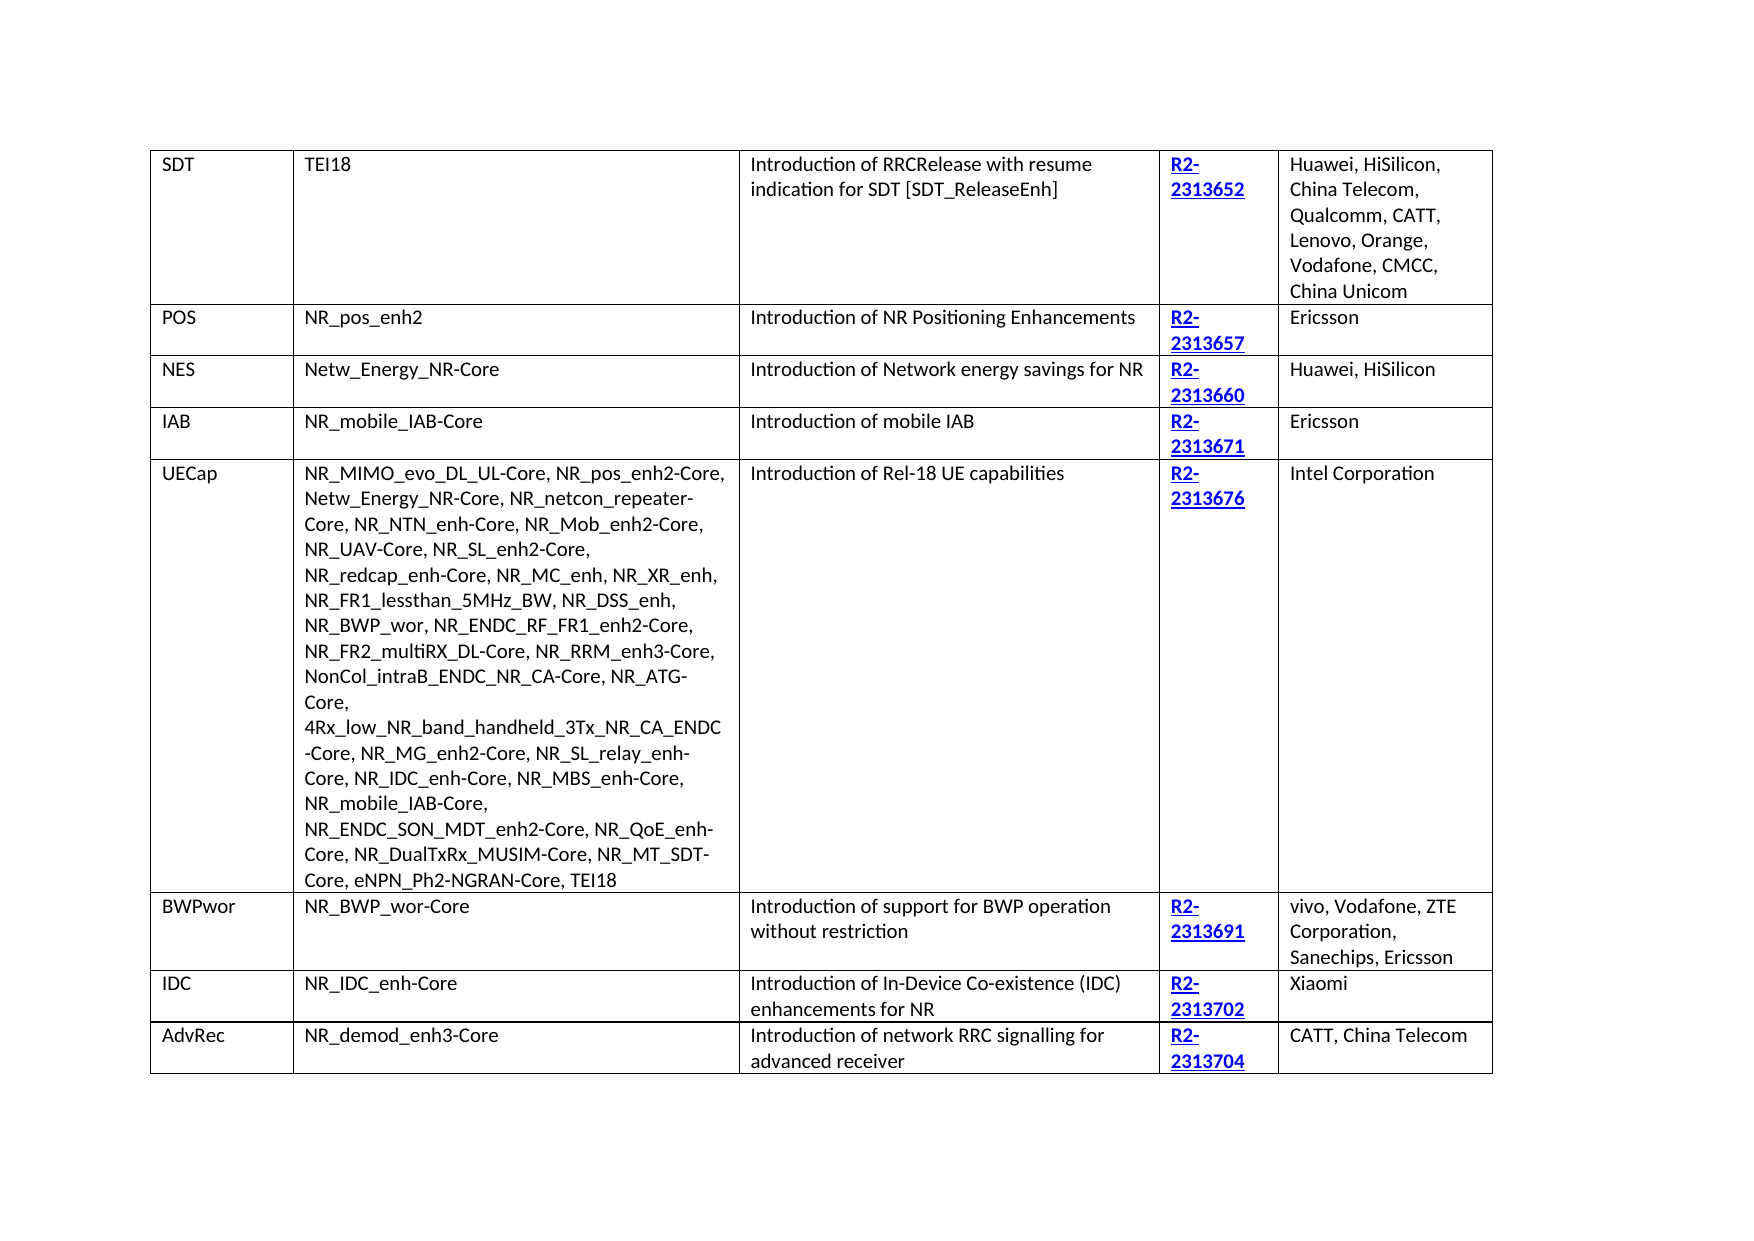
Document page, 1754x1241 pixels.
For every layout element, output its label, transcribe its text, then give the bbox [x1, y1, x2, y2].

table_cell Huawei, HiSilicon [1279, 356, 1492, 407]
table_cell CATT, China Telecom [1279, 1023, 1492, 1073]
table_cell Ericsson [1279, 305, 1492, 355]
table_cell NR_MIMO_evo_DL_UL-Core, NR_pos_enh2-Core, Netw_Energy_NR-Core, NR_netcon_repeater-Core, NR_NTN_enh-Core, NR_Mob_enh2-Core, NR_UAV-Core, NR_SL_enh2-Core, NR_redcap_enh-Core, NR_MC_enh, NR_XR_enh, NR_FR1_lessthan_5MHz_BW, NR_DSS_enh, NR_BWP_wor, NR_ENDC_RF_FR1_enh2-Core, NR_FR2_multiRX_DL-Core, NR_RRM_enh3-Core, NonCol_intraB_ENDC_NR_CA-Core, NR_ATG-Core, 4Rx_low_NR_band_handheld_3Tx_NR_CA_ENDC-Core, NR_MG_enh2-Core, NR_SL_relay_enh-Core, NR_IDC_enh-Core, NR_MBS_enh-Core, NR_mobile_IAB-Core, NR_ENDC_SON_MDT_enh2-Core, NR_QoE_enh-Core, NR_DualTxRx_MUSIM-Core, NR_MT_SDT-Core, eNPN_Ph2-NGRAN-Core, TEI18 [294, 460, 739, 892]
table_cell NR_pos_enh2 [294, 305, 739, 355]
table_cell Intel Corporation [1279, 460, 1492, 892]
table_cell R2-2313657 [1160, 305, 1278, 355]
table_cell R2-2313691 [1160, 893, 1278, 969]
table_cell R2-2313652 [1160, 151, 1278, 303]
table_cell POS [151, 305, 293, 355]
table_cell Netw_Energy_NR-Core [294, 356, 739, 407]
table_cell AdvRec [151, 1023, 293, 1073]
table_cell Ericsson [1279, 408, 1492, 459]
table_cell R2-2313702 [1160, 971, 1278, 1021]
table_cell SDT [151, 151, 293, 303]
table_cell Huawei, HiSilicon, China Telecom, Qualcomm, CATT, Lenovo, Orange, Vodafone, CMCC, China Unicom [1279, 151, 1492, 303]
table_cell R2-2313704 [1160, 1023, 1278, 1073]
table_cell UECap [151, 460, 293, 892]
table_cell Xiaomi [1279, 971, 1492, 1021]
table_cell Introduction of network RRC signalling for advanced receiver [740, 1023, 1159, 1073]
table_cell Introduction of Rel-18 UE capabilities [740, 460, 1159, 892]
table_cell R2-2313676 [1160, 460, 1278, 892]
table_cell NR_demod_enh3-Core [294, 1023, 739, 1073]
table_cell NR_BWP_wor-Core [294, 893, 739, 969]
table_cell R2-2313671 [1160, 408, 1278, 459]
table_cell TEI18 [294, 151, 739, 303]
table_cell Introduction of NR Positioning Enhancements [740, 305, 1159, 355]
table_cell Introduction of Network energy savings for NR [740, 356, 1159, 407]
table_cell NES [151, 356, 293, 407]
table_cell Introduction of RRCRelease with resume indication for SDT [SDT_ReleaseEnh] [740, 151, 1159, 303]
table_cell vivo, Vodafone, ZTE Corporation, Sanechips, Ericsson [1279, 893, 1492, 969]
table_cell IDC [151, 971, 293, 1021]
table_cell IAB [151, 408, 293, 459]
table_cell NR_mobile_IAB-Core [294, 408, 739, 459]
table_cell NR_IDC_enh-Core [294, 971, 739, 1021]
table_cell Introduction of mobile IAB [740, 408, 1159, 459]
table_cell Introduction of support for BWP operation without restriction [740, 893, 1159, 969]
table_cell Introduction of In-Device Co-existence (IDC) enhancements for NR [740, 971, 1159, 1021]
table_cell R2-2313660 [1160, 356, 1278, 407]
table_cell BWPwor [151, 893, 293, 969]
